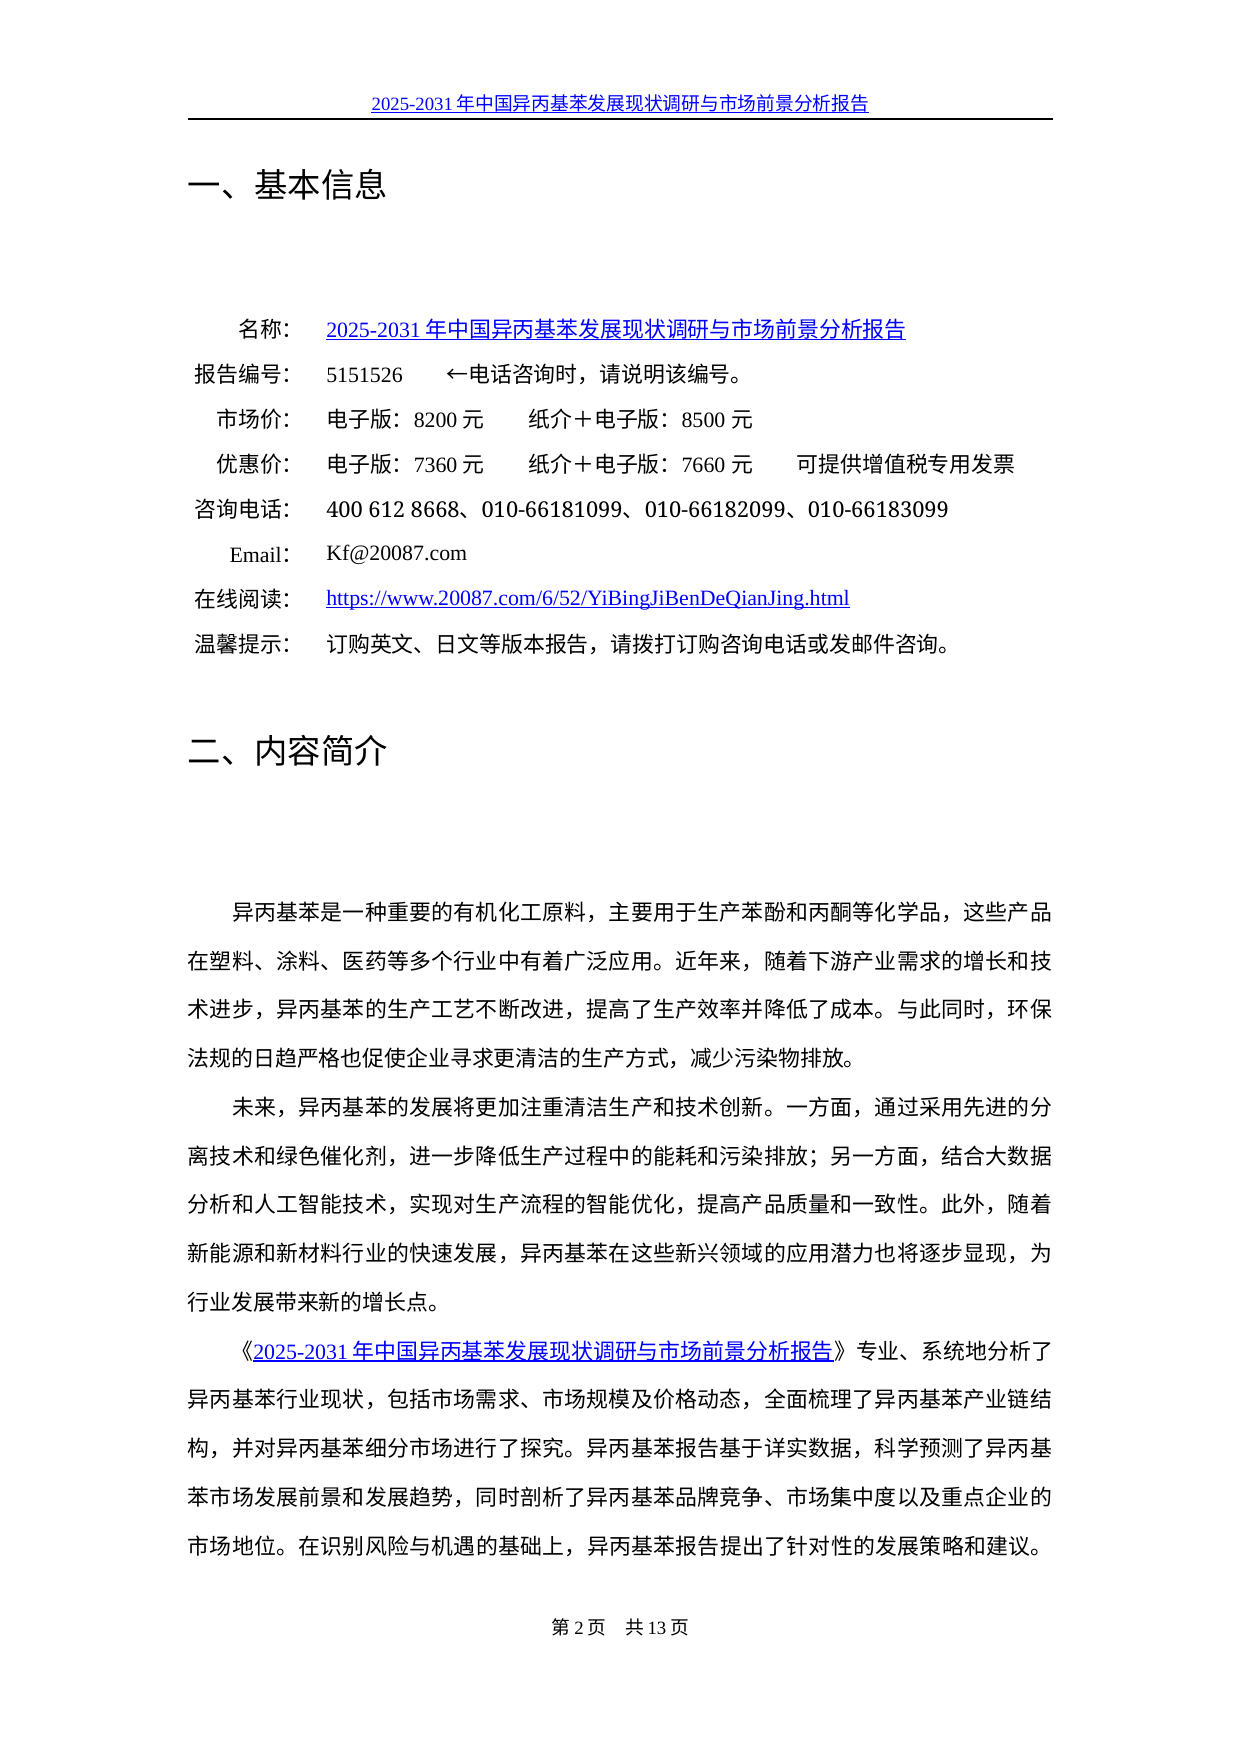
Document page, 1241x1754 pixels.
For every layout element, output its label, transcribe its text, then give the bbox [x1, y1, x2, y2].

title 一、基本信息 [187, 150, 1053, 215]
table_cell 订购英文、日文等版本报告，请拨打订购咨询电话或发邮件咨询。 [315, 627, 1073, 672]
table_cell [315, 582, 1073, 627]
table_cell 温馨提示： [167, 627, 315, 672]
table_cell 市场价： [167, 402, 315, 447]
table_header 2025-2031年中国异丙基苯发展现状调研与市场前景分析报告 [315, 312, 1073, 357]
table_cell Email： [167, 537, 315, 582]
table_cell 电子版：7360 元 纸介＋电子版：7660 元 可提供增值税专用发票 [315, 447, 1073, 492]
table_cell 电子版：8200 元 纸介＋电子版：8500 元 [315, 402, 1073, 447]
title 二、内容简介 [187, 717, 1053, 782]
table_cell 咨询电话： [167, 492, 315, 537]
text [187, 894, 1053, 1561]
table_cell Kf@20087.com [315, 537, 1073, 582]
table_cell 5151526 ←电话咨询时，请说明该编号。 [315, 357, 1073, 402]
table_cell 在线阅读： [167, 582, 315, 627]
table_cell 400 612 8668、010-66181099、010-66182099、010-66183099 [315, 492, 1073, 537]
table_header 名称： [167, 312, 315, 357]
table_cell 报告编号： [167, 357, 315, 402]
table_cell 优惠价： [167, 447, 315, 492]
